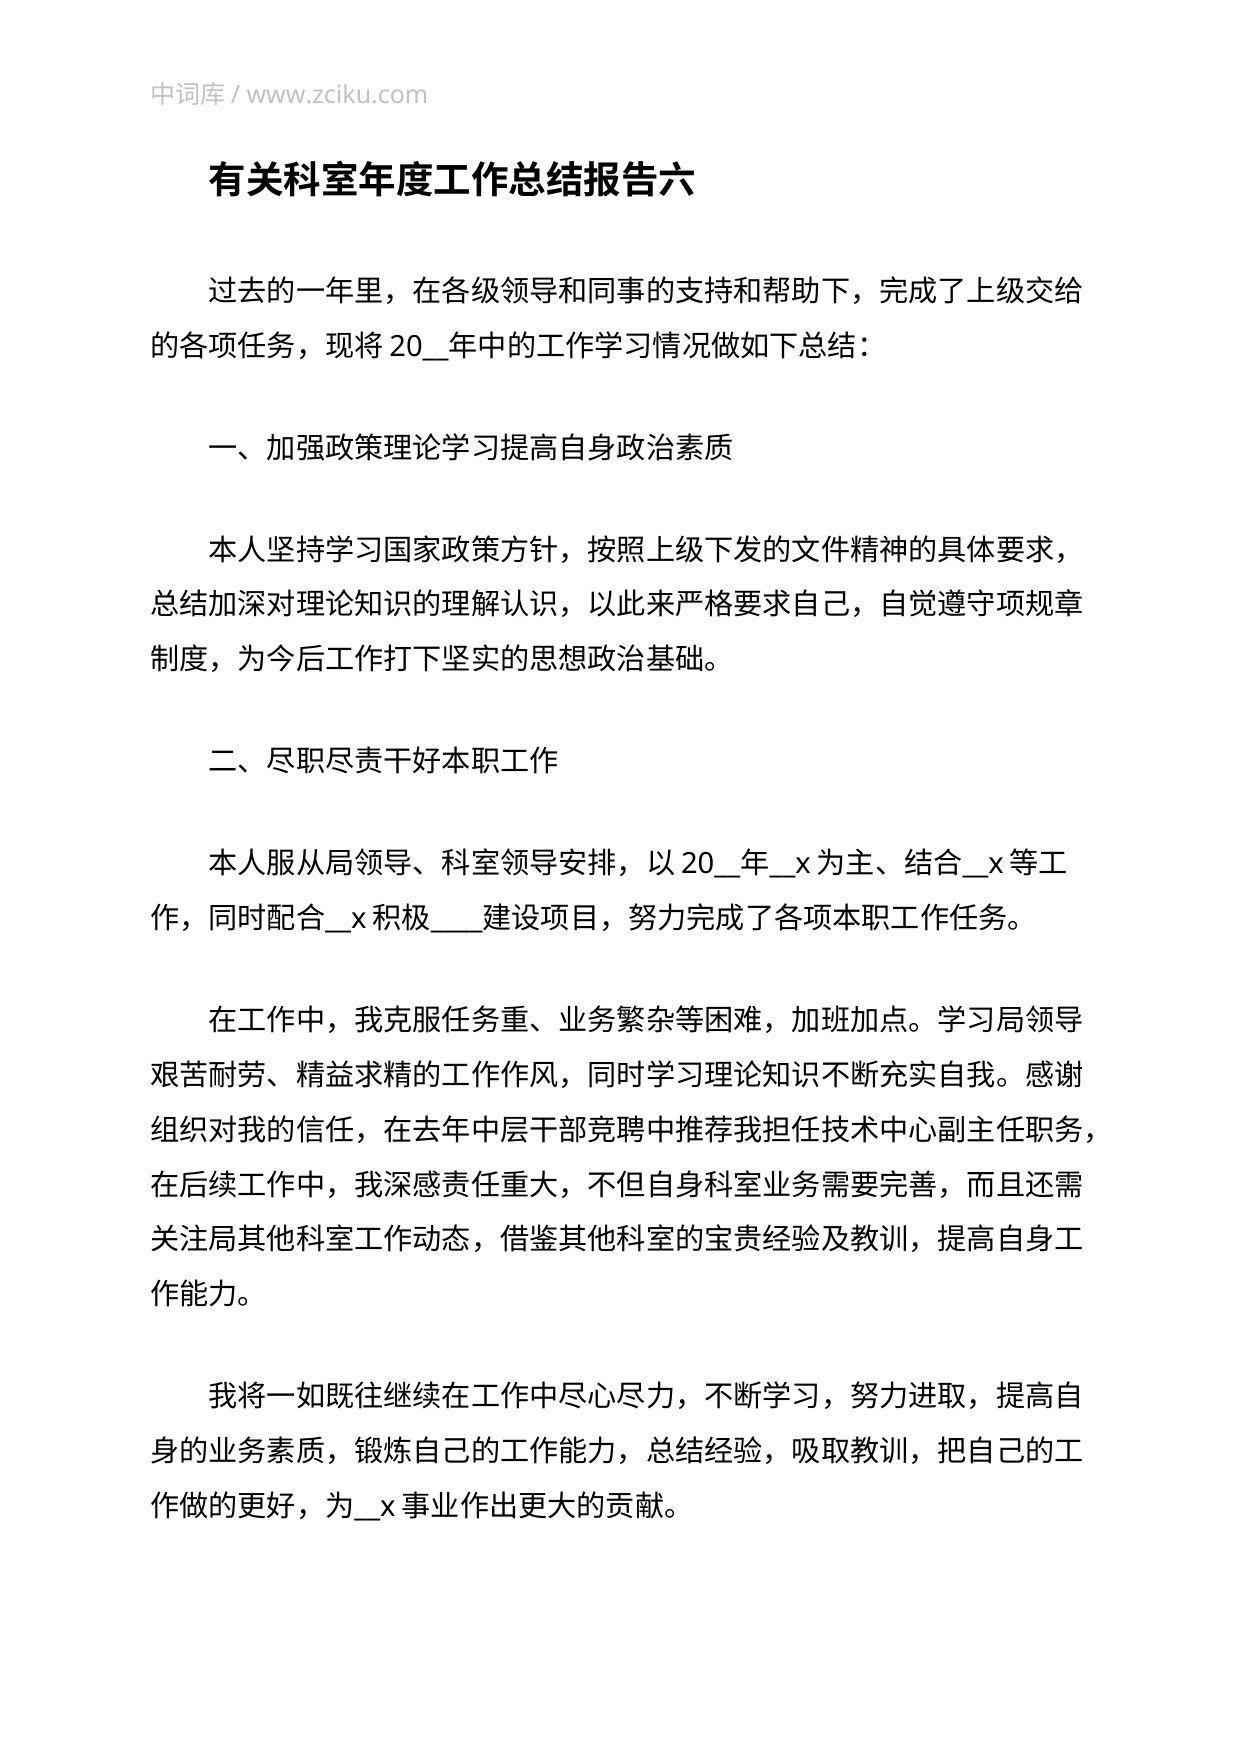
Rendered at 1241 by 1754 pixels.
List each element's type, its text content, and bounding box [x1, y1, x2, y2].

text 二、尽职尽责干好本职工作 [150, 738, 1090, 780]
text 有关科室年度工作总结报告六 [150, 150, 1090, 204]
text 一、加强政策理论学习提高自身政治素质 [150, 424, 1090, 467]
text 过去的一年里，在各级领导和同事的支持和帮助下，完成了上级交给的各项任务，现将20__年中的工作学习情况做如下总结： [150, 267, 1090, 365]
text 我将一如既往继续在工作中尽心尽力，不断学习，努力进取，提高自身的业务素质，锻炼自己的工作能力，总结经验，吸取教训，把自己的工作做的更好，为__x事业作出更大的贡献。 [150, 1373, 1090, 1525]
text 本人服从局领导、科室领导安排，以20__年__x为主、结合__x等工作，同时配合__x积极____建设项目，努力完成了各项本职工作任务。 [150, 839, 1090, 937]
text 在工作中，我克服任务重、业务繁杂等困难，加班加点。学习局领导艰苦耐劳、精益求精的工作作风，同时学习理论知识不断充实自我。感谢组织对我的信任，在去年中层干部竞聘中推荐我担任技术中心副主任职务，在后续工作中，我深感责任重大，不但自身科室业务需要完善，而且还需关注局其他科室工作动态，借鉴其他科室的宝贵经验及教训，提高自身工作能力。 [150, 996, 1090, 1313]
text 本人坚持学习国家政策方针，按照上级下发的文件精神的具体要求，总结加深对理论知识的理解认识，以此来严格要求自己，自觉遵守项规章制度，为今后工作打下坚实的思想政治基础。 [150, 526, 1090, 678]
